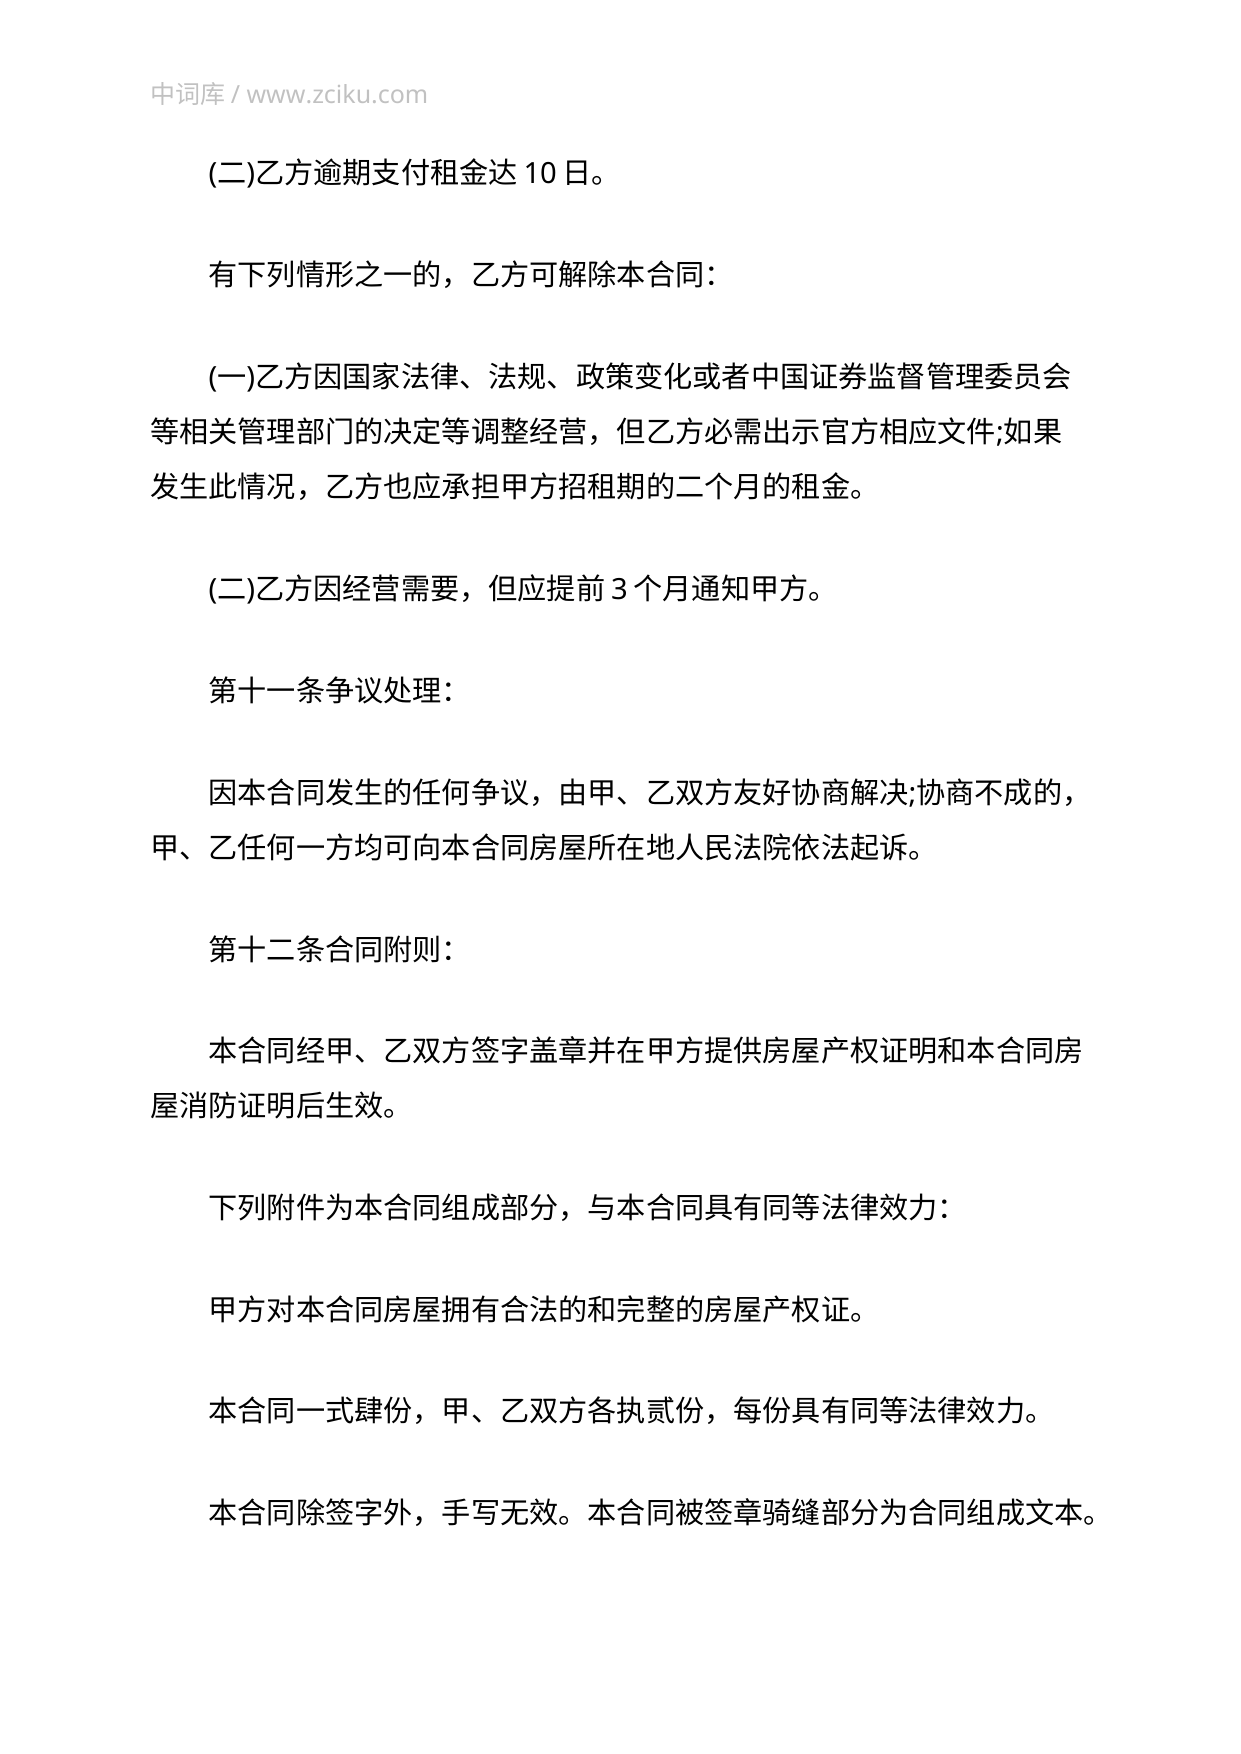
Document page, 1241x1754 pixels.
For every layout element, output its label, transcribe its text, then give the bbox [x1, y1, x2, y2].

text 甲方对本合同房屋拥有合法的和完整的房屋产权证。 [150, 1286, 1090, 1328]
text 有下列情形之一的，乙方可解除本合同： [150, 252, 1090, 294]
text 本合同经甲、乙双方签字盖章并在甲方提供房屋产权证明和本合同房屋消防证明后生效。 [150, 1028, 1090, 1125]
text 本合同除签字外，手写无效。本合同被签章骑缝部分为合同组成文本。 [150, 1490, 1090, 1532]
text (二)乙方因经营需要，但应提前3个月通知甲方。 [150, 566, 1090, 608]
text 第十二条合同附则： [150, 926, 1090, 968]
text 第十一条争议处理： [150, 667, 1090, 710]
text (一)乙方因国家法律、法规、政策变化或者中国证券监督管理委员会等相关管理部门的决定等调整经营，但乙方必需出示官方相应文件;如果发生此情况，乙方也应承担甲方招租期的二个月的租金。 [150, 354, 1090, 506]
text (二)乙方逾期支付租金达10日。 [150, 150, 1090, 192]
text 因本合同发生的任何争议，由甲、乙双方友好协商解决;协商不成的，甲、乙任何一方均可向本合同房屋所在地人民法院依法起诉。 [150, 769, 1090, 867]
text 下列附件为本合同组成部分，与本合同具有同等法律效力： [150, 1184, 1090, 1227]
text 本合同一式肆份，甲、乙双方各执贰份，每份具有同等法律效力。 [150, 1388, 1090, 1430]
